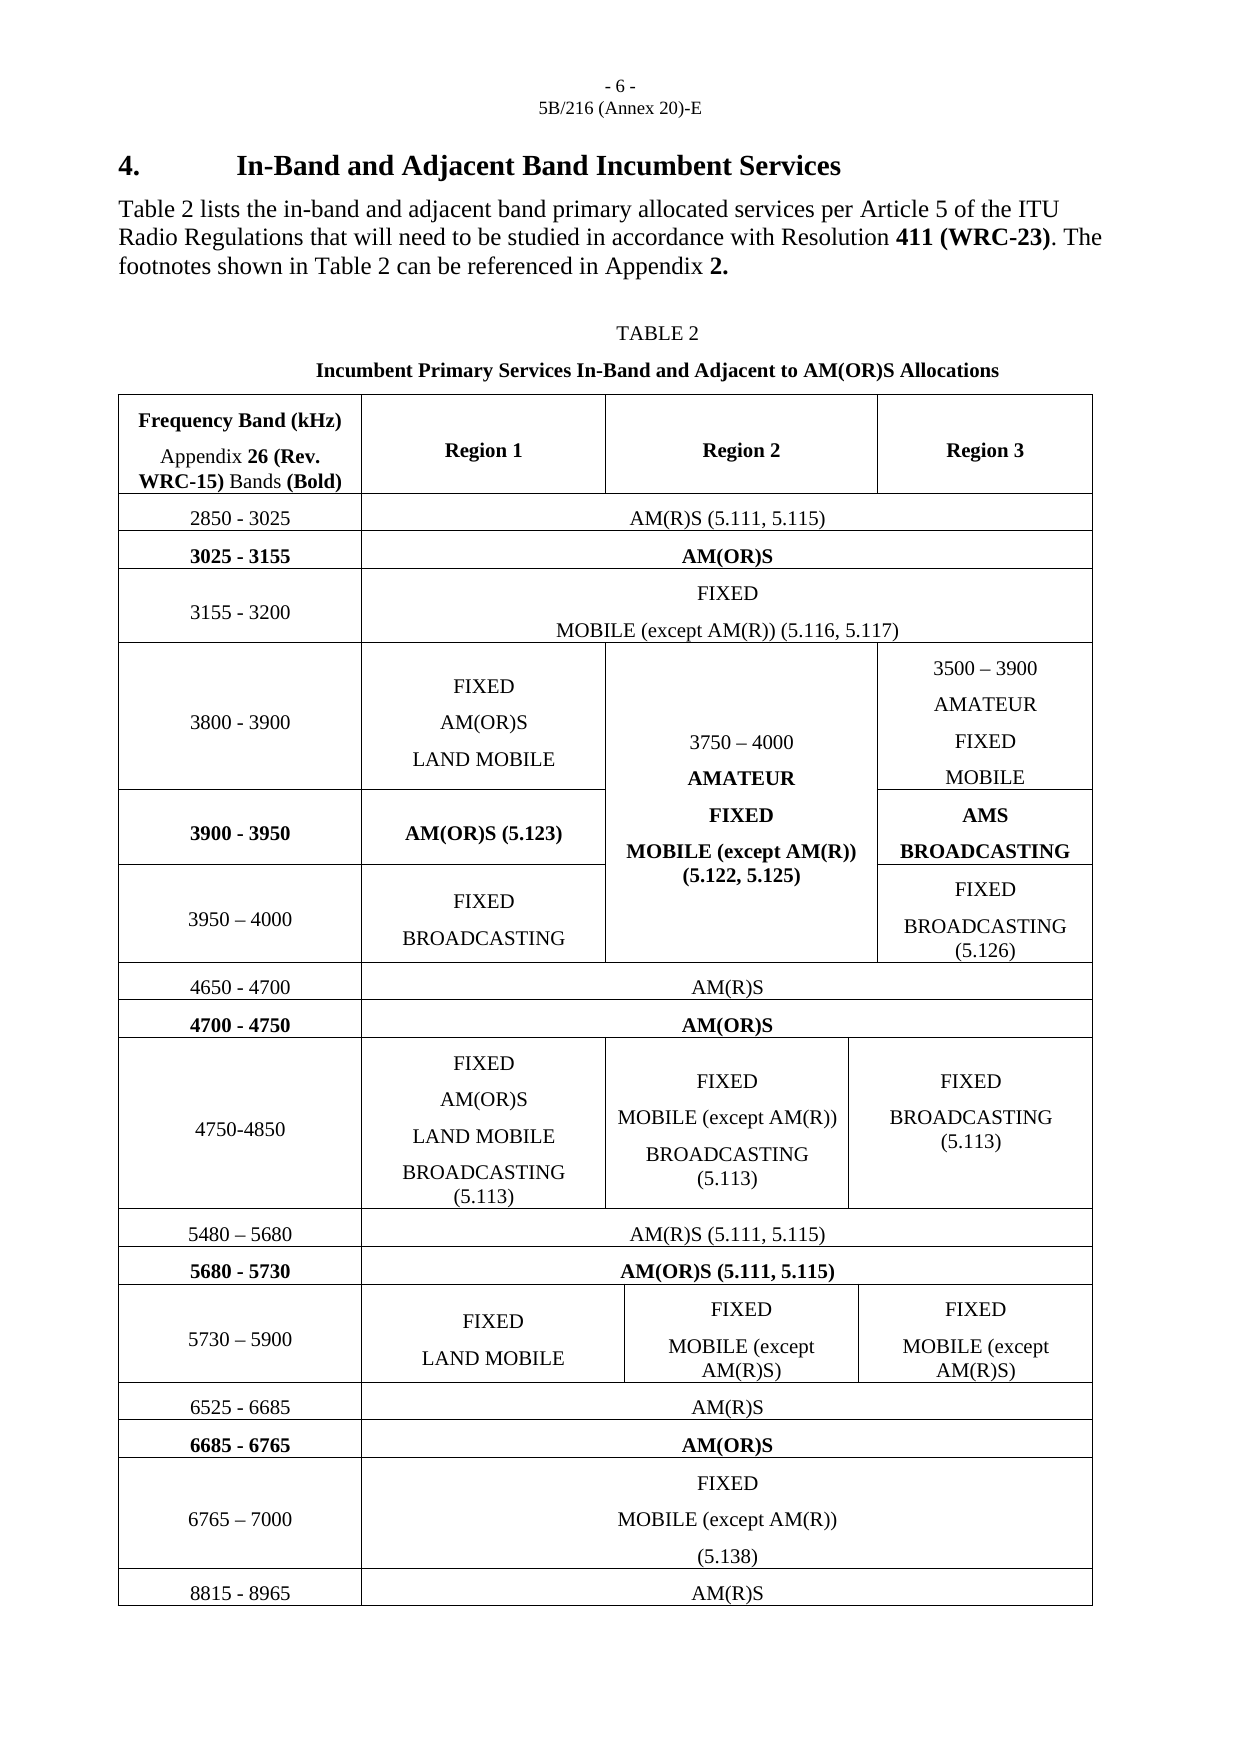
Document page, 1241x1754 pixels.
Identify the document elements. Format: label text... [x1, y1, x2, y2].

table_cell 3800 - 3900 [119, 643, 361, 789]
table_cell 3025 - 3155 [119, 531, 361, 568]
table_cell FIXED BROADCASTING [362, 865, 605, 962]
table_cell AM(OR)S (5.123) [362, 790, 605, 863]
table_cell FIXED MOBILE (except AM(R)S) [859, 1285, 1092, 1382]
table_cell 3900 - 3950 [119, 790, 361, 863]
table_cell 4650 - 4700 [119, 963, 361, 999]
table_cell FIXED BROADCASTING (5.126) [878, 865, 1092, 962]
table_cell 4700 - 4750 [119, 1000, 361, 1037]
table_cell AMS BROADCASTING [878, 790, 1092, 863]
table_cell 6765 – 7000 [119, 1458, 361, 1568]
table_cell FIXED BROADCASTING (5.113) [849, 1038, 1092, 1208]
table_cell AM(OR)S [362, 1420, 1092, 1457]
list TABLE 2 [193, 321, 1122, 345]
table_cell AM(R)S [362, 963, 1092, 999]
table_cell AM(OR)S [362, 1000, 1092, 1037]
table_header Region 1 [362, 395, 605, 493]
table_cell 8815 - 8965 [119, 1569, 361, 1605]
table_cell AM(R)S (5.111, 5.115) [362, 1209, 1092, 1246]
table_cell AM(R)S [362, 1383, 1092, 1419]
subtitle 4. In-Band and Adjacent Band Incumbent Services [118, 148, 1122, 181]
table_cell 4750-4850 [119, 1038, 361, 1208]
table_cell 6685 - 6765 [119, 1420, 361, 1457]
table_cell AM(OR)S (5.111, 5.115) [362, 1247, 1092, 1283]
table_cell 3950 – 4000 [119, 865, 361, 962]
table_cell 3750 – 4000 AMATEUR FIXED MOBILE (except AM(R)) (5.122, 5.125) [606, 643, 877, 962]
table_header Frequency Band (kHz) Appendix 26 (Rev. WRC-15) Bands (Bold) [119, 395, 361, 493]
table_cell AM(R)S [362, 1569, 1092, 1605]
table_cell FIXED MOBILE (except AM(R)) BROADCASTING (5.113) [606, 1038, 848, 1208]
table_cell 5480 – 5680 [119, 1209, 361, 1246]
table_cell 3500 – 3900 AMATEUR FIXED MOBILE [878, 643, 1092, 789]
table_cell 2850 - 3025 [119, 494, 361, 530]
table_cell FIXED MOBILE (except AM(R)) (5.138) [362, 1458, 1092, 1568]
list Incumbent Primary Services In-Band and Adjacent to AM(OR)S Allocations [193, 358, 1122, 382]
table_cell FIXED MOBILE (except AM(R)S) [625, 1285, 858, 1382]
table_cell FIXED AM(OR)S LAND MOBILE [362, 643, 605, 789]
table_cell FIXED AM(OR)S LAND MOBILE BROADCASTING (5.113) [362, 1038, 605, 1208]
table_cell FIXED MOBILE (except AM(R)) (5.116, 5.117) [362, 569, 1092, 642]
text Table 2 lists the in-band and adjacent band primary allocated services per Article 5 of the ITU Radio Regulations that will need to be studied in accordance with Resolution 411 (WRC-23). The footnotes shown in Table 2 can be referenced in Appendix 2. [118, 194, 1122, 280]
table_cell 5730 – 5900 [119, 1285, 361, 1382]
table_cell 5680 - 5730 [119, 1247, 361, 1283]
table_header Region 2 [606, 395, 877, 493]
table_cell FIXED LAND MOBILE [362, 1285, 624, 1382]
table_cell AM(R)S (5.111, 5.115) [362, 494, 1092, 530]
table_cell 3155 - 3200 [119, 569, 361, 642]
table_header Region 3 [878, 395, 1092, 493]
table_cell AM(OR)S [362, 531, 1092, 568]
table_cell 6525 - 6685 [119, 1383, 361, 1419]
